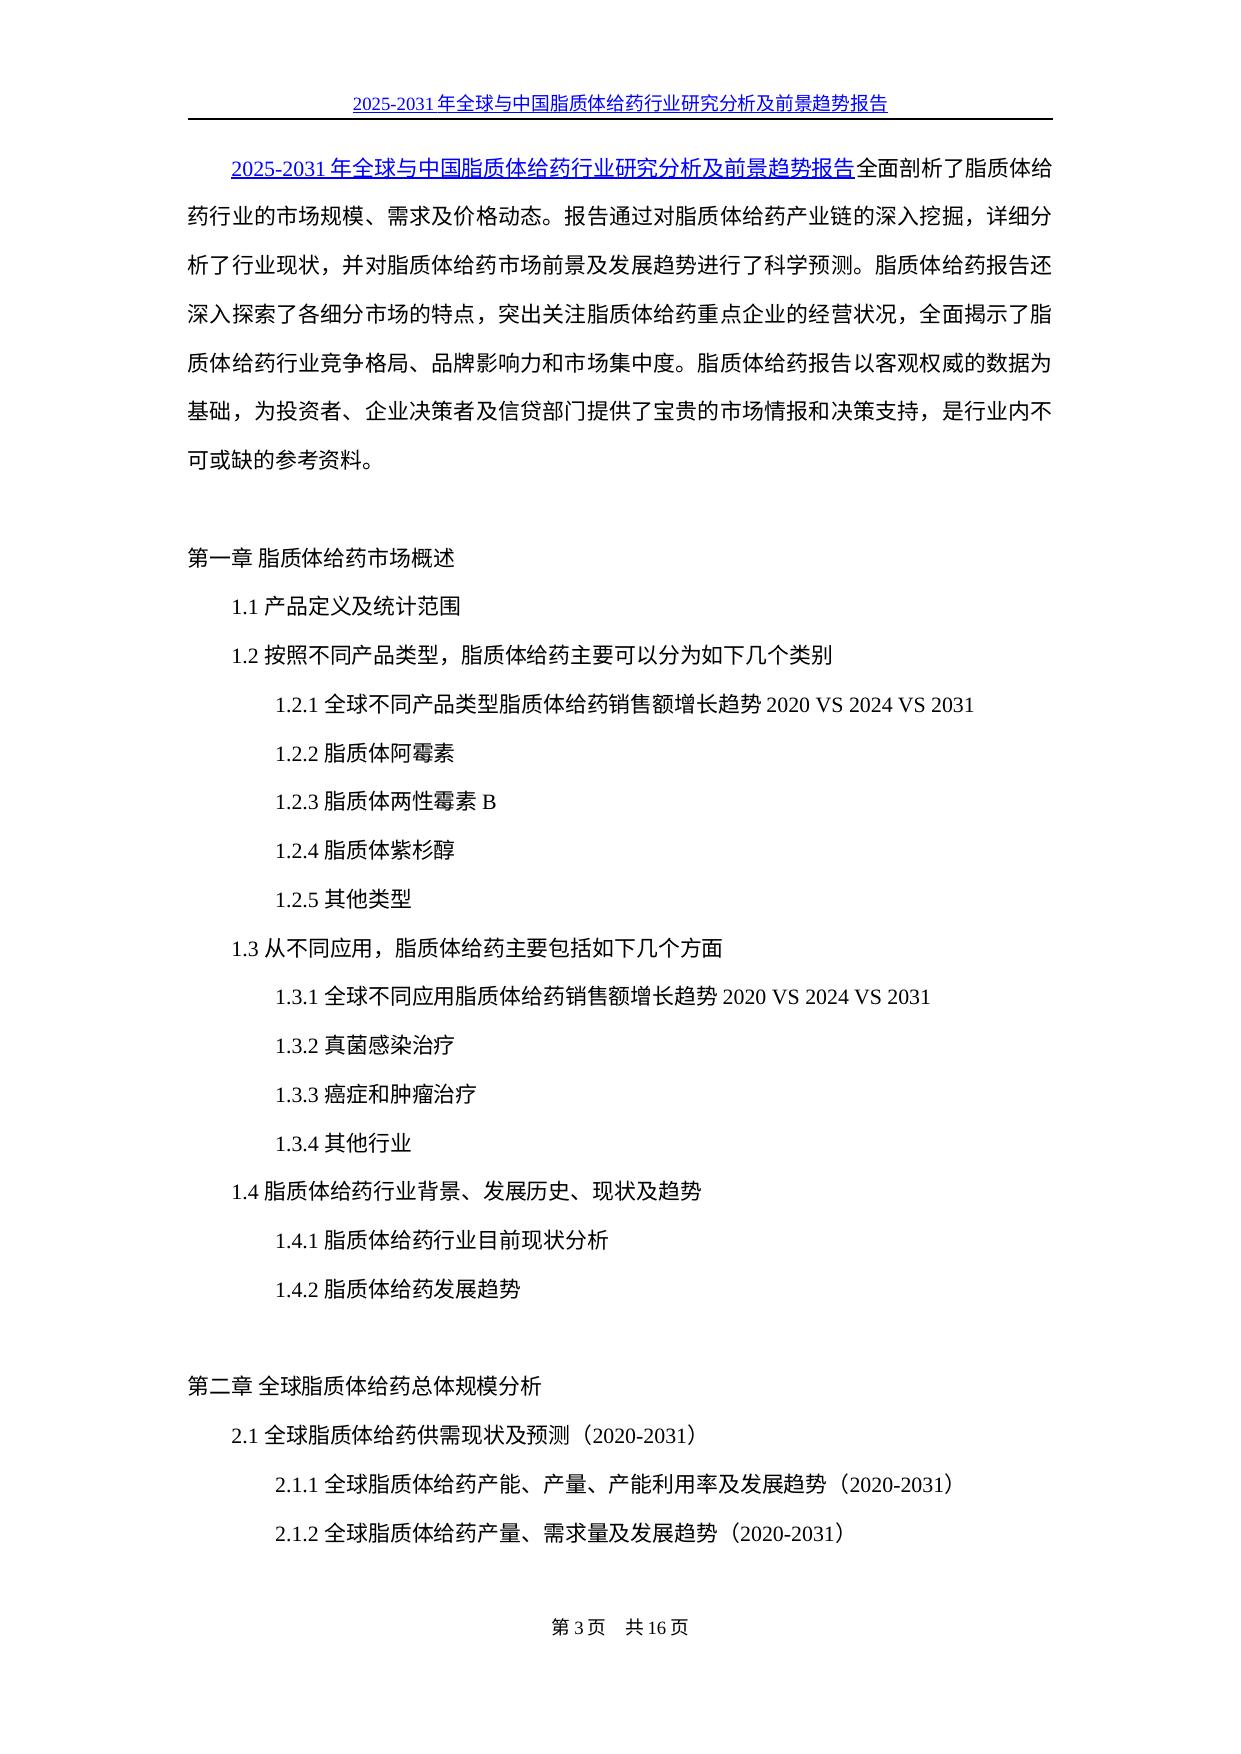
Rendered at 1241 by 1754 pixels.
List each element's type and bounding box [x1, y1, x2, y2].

text [187, 150, 1053, 1548]
